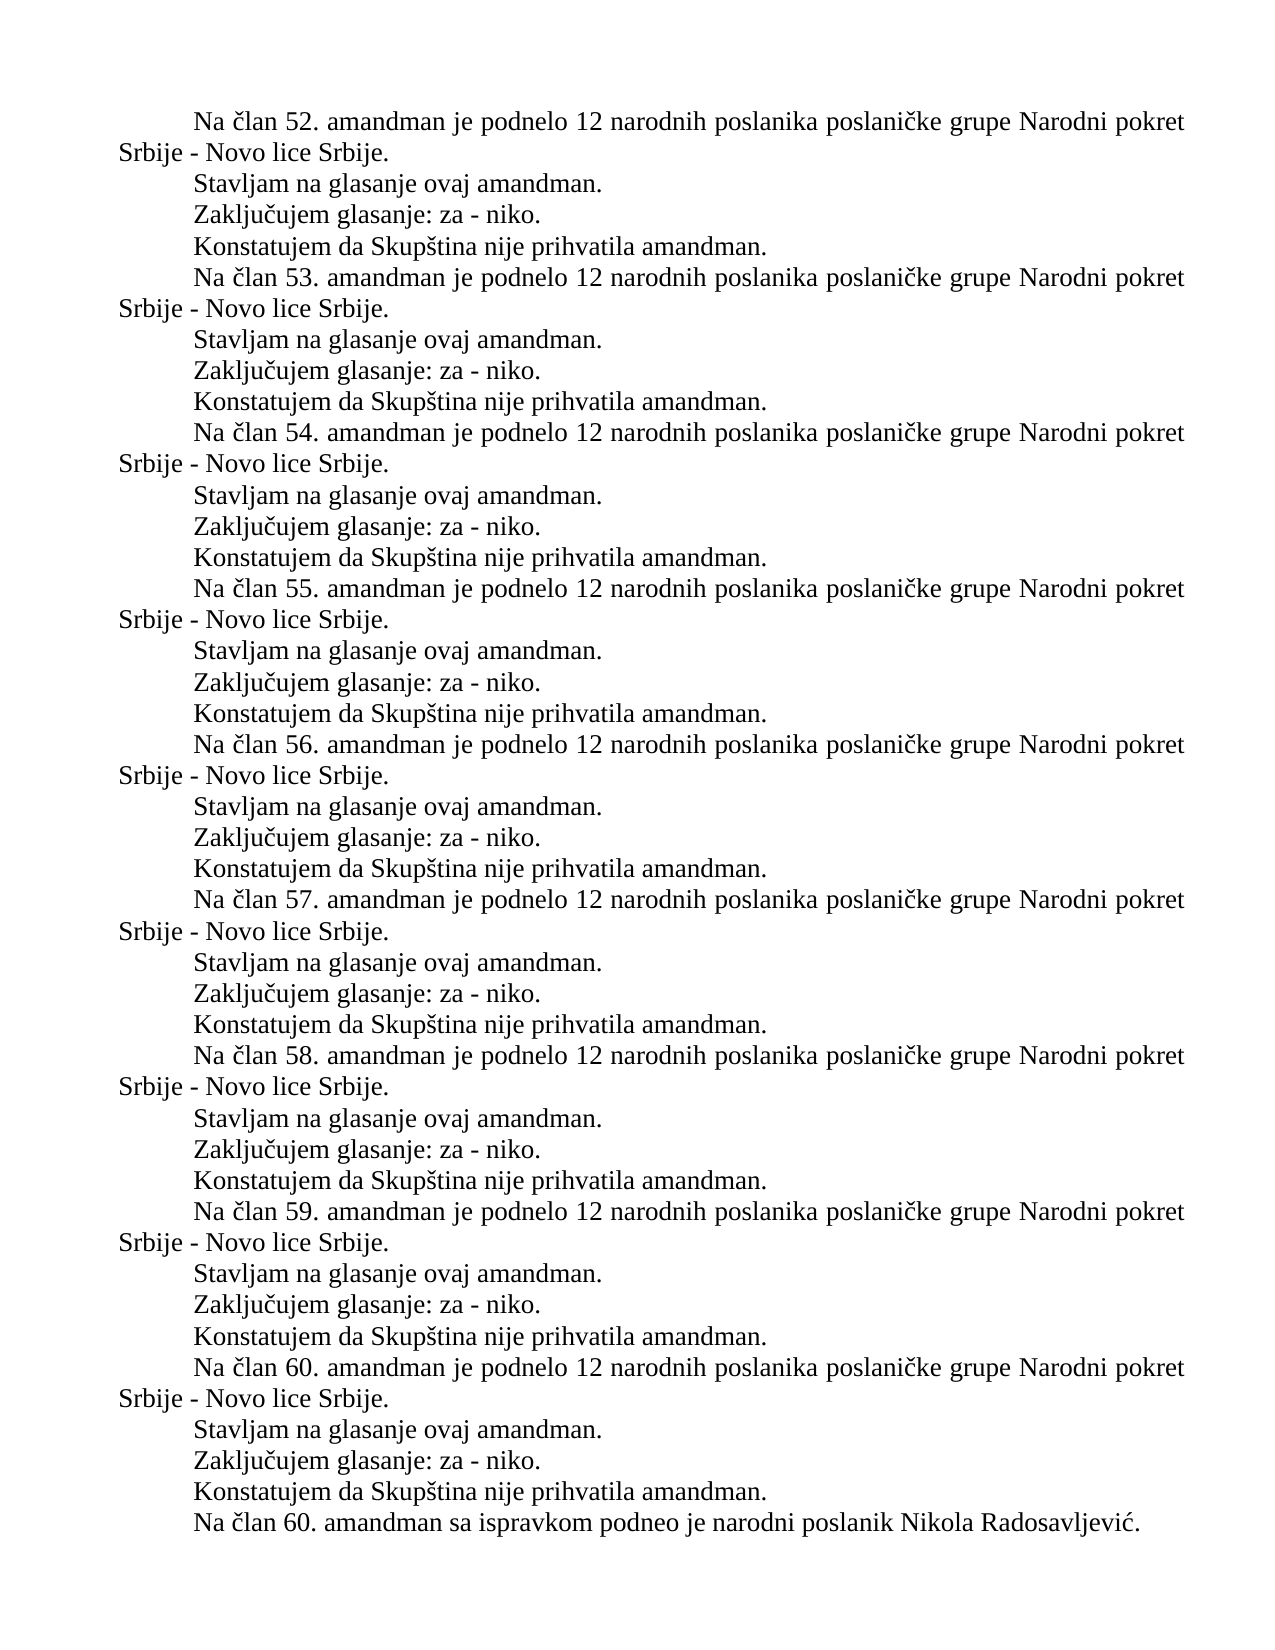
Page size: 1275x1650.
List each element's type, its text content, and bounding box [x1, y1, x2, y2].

text Stavljam na glasanje ovaj amandman. [118, 323, 1186, 354]
text Na član 57. amandman je podnelo 12 narodnih poslanika poslaničke grupe Narodni pokret Srbije - Novo lice Srbije. [118, 884, 1186, 946]
text Konstatujem da Skupština nije prihvatila amandman. [118, 1164, 1186, 1195]
text Zaključujem glasanje: za - niko. [118, 198, 1186, 229]
text Na član 54. amandman je podnelo 12 narodnih poslanika poslaničke grupe Narodni pokret Srbije - Novo lice Srbije. [118, 416, 1186, 479]
text Zaključujem glasanje: za - niko. [118, 821, 1186, 852]
text Konstatujem da Skupština nije prihvatila amandman. [118, 541, 1186, 572]
text Konstatujem da Skupština nije prihvatila amandman. [118, 852, 1186, 884]
text Konstatujem da Skupština nije prihvatila amandman. [118, 385, 1186, 416]
text Stavljam na glasanje ovaj amandman. [118, 946, 1186, 977]
text Na član 60. amandman sa ispravkom podneo je narodni poslanik Nikola Radosavljević. [118, 1507, 1186, 1538]
text Zaključujem glasanje: za - niko. [118, 354, 1186, 385]
text Konstatujem da Skupština nije prihvatila amandman. [118, 1008, 1186, 1039]
text Stavljam na glasanje ovaj amandman. [118, 1102, 1186, 1133]
text Na član 52. amandman je podnelo 12 narodnih poslanika poslaničke grupe Narodni pokret Srbije - Novo lice Srbije. [118, 105, 1186, 167]
text Na član 55. amandman je podnelo 12 narodnih poslanika poslaničke grupe Narodni pokret Srbije - Novo lice Srbije. [118, 572, 1186, 634]
text Na član 58. amandman je podnelo 12 narodnih poslanika poslaničke grupe Narodni pokret Srbije - Novo lice Srbije. [118, 1039, 1186, 1102]
text Na član 56. amandman je podnelo 12 narodnih poslanika poslaničke grupe Narodni pokret Srbije - Novo lice Srbije. [118, 728, 1186, 790]
text Zaključujem glasanje: za - niko. [118, 1288, 1186, 1320]
text Konstatujem da Skupština nije prihvatila amandman. [118, 1320, 1186, 1351]
text Na član 60. amandman je podnelo 12 narodnih poslanika poslaničke grupe Narodni pokret Srbije - Novo lice Srbije. [118, 1351, 1186, 1413]
text Zaključujem glasanje: za - niko. [118, 510, 1186, 541]
text Stavljam na glasanje ovaj amandman. [118, 1257, 1186, 1288]
text Zaključujem glasanje: za - niko. [118, 1444, 1186, 1475]
text Stavljam na glasanje ovaj amandman. [118, 479, 1186, 510]
text Konstatujem da Skupština nije prihvatila amandman. [118, 1475, 1186, 1507]
text Stavljam na glasanje ovaj amandman. [118, 790, 1186, 821]
text Stavljam na glasanje ovaj amandman. [118, 167, 1186, 198]
text Konstatujem da Skupština nije prihvatila amandman. [118, 229, 1186, 261]
text Konstatujem da Skupština nije prihvatila amandman. [118, 697, 1186, 728]
text Zaključujem glasanje: za - niko. [118, 977, 1186, 1008]
text Stavljam na glasanje ovaj amandman. [118, 1413, 1186, 1444]
text Zaključujem glasanje: za - niko. [118, 666, 1186, 697]
text Zaključujem glasanje: za - niko. [118, 1133, 1186, 1164]
text Na član 59. amandman je podnelo 12 narodnih poslanika poslaničke grupe Narodni pokret Srbije - Novo lice Srbije. [118, 1195, 1186, 1257]
text Na član 53. amandman je podnelo 12 narodnih poslanika poslaničke grupe Narodni pokret Srbije - Novo lice Srbije. [118, 261, 1186, 323]
text Stavljam na glasanje ovaj amandman. [118, 634, 1186, 666]
